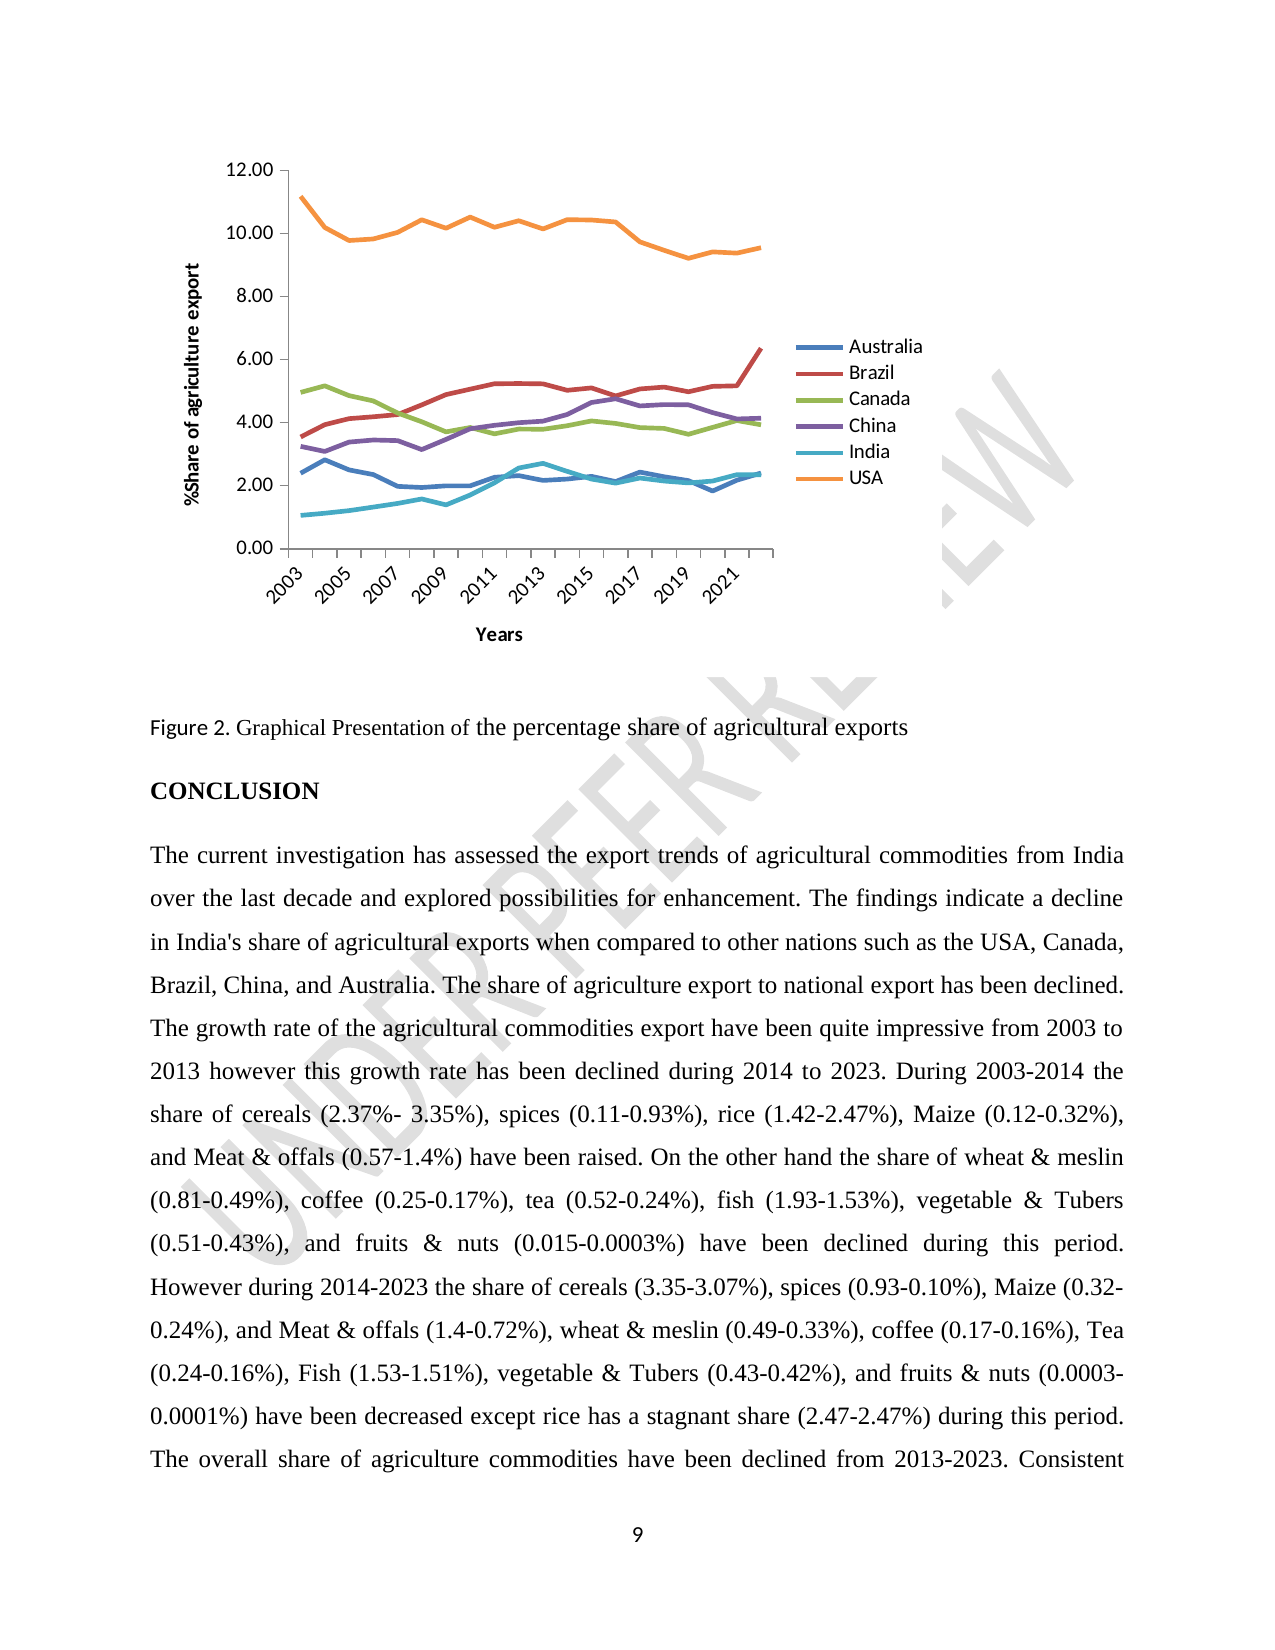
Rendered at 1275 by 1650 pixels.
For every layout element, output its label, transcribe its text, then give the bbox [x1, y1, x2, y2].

text Figure 2. Graphical Presentation of the percentage share of agricultural exports [150, 712, 1125, 741]
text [150, 840, 1125, 1473]
text CONCLUSION [150, 776, 1125, 805]
